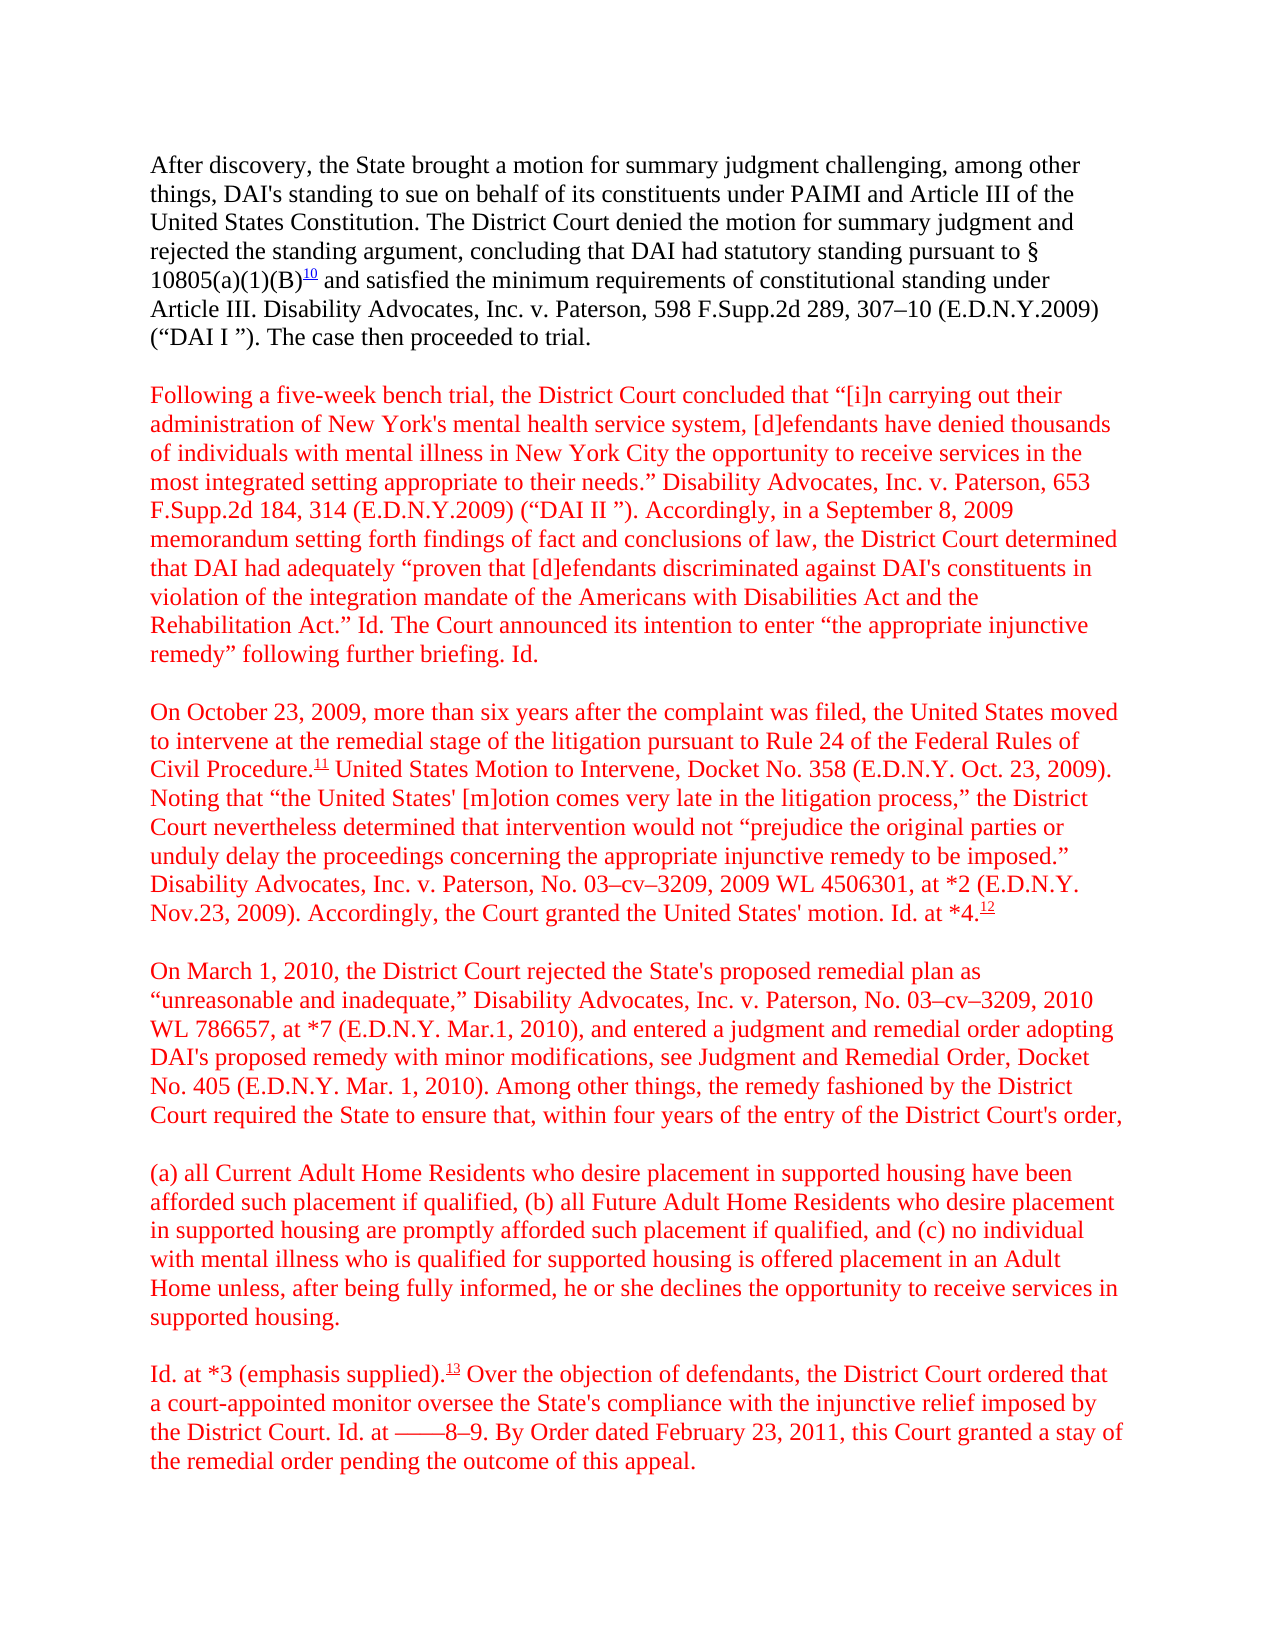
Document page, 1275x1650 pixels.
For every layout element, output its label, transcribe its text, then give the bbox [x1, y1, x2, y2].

text (a) all Current Adult Home Residents who desire placement in supported housing have been afforded such placement if qualified, (b) all Future Adult Home Residents who desire placement in supported housing are promptly afforded such placement if qualified, and (c) no individual with mental illness who is qualified for supported housing is offered placement in an Adult Home unless, after being fully informed, he or she declines the opportunity to receive services in supported housing. [150, 1158, 1125, 1330]
text Following a five-week bench trial, the District Court concluded that “[i]n carrying out their administration of New York's mental health service system, [d]efendants have denied thousands of individuals with mental illness in New York City the opportunity to receive services in the most integrated setting appropriate to their needs.” Disability Advocates, Inc. v. Paterson, 653 F.Supp.2d 184, 314 (E.D.N.Y.2009) (“DAI II ”). Accordingly, in a September 8, 2009 memorandum setting forth findings of fact and conclusions of law, the District Court determined that DAI had adequately “proven that [d]efendants discriminated against DAI's constituents in violation of the integration mandate of the Americans with Disabilities Act and the Rehabilitation Act.” Id. The Court announced its intention to enter “the appropriate injunctive remedy” following further briefing. Id. [150, 380, 1125, 668]
text On March 1, 2010, the District Court rejected the State's proposed remedial plan as “unreasonable and inadequate,” Disability Advocates, Inc. v. Paterson, No. 03–cv–3209, 2010 WL 786657, at *7 (E.D.N.Y. Mar.1, 2010), and entered a judgment and remedial order adopting DAI's proposed remedy with minor modifications, see Judgment and Remedial Order, Docket No. 405 (E.D.N.Y. Mar. 1, 2010). Among other things, the remedy fashioned by the District Court required the State to ensure that, within four years of the entry of the District Court's order, [150, 956, 1125, 1129]
text On October 23, 2009, more than six years after the complaint was filed, the United States moved to intervene at the remedial stage of the litigation pursuant to Rule 24 of the Federal Rules of Civil Procedure.11 United States Motion to Intervene, Docket No. 358 (E.D.N.Y. Oct. 23, 2009). Noting that “the United States' [m]otion comes very late in the litigation process,” the District Court nevertheless determined that intervention would not “prejudice the original parties or unduly delay the proceedings concerning the appropriate injunctive remedy to be imposed.” Disability Advocates, Inc. v. Paterson, No. 03–cv–3209, 2009 WL 4506301, at *2 (E.D.N.Y. Nov.23, 2009). Accordingly, the Court granted the United States' motion. Id. at *4.12 [150, 697, 1125, 927]
text Id. at *3 (emphasis supplied).13 Over the objection of defendants, the District Court ordered that a court-appointed monitor oversee the State's compliance with the injunctive relief imposed by the District Court. Id. at ––––8–9. By Order dated February 23, 2011, this Court granted a stay of the remedial order pending the outcome of this appeal. [150, 1359, 1125, 1474]
text After discovery, the State brought a motion for summary judgment challenging, among other things, DAI's standing to sue on behalf of its constituents under PAIMI and Article III of the United States Constitution. The District Court denied the motion for summary judgment and rejected the standing argument, concluding that DAI had statutory standing pursuant to § 10805(a)(1)(B)10 and satisfied the minimum requirements of constitutional standing under Article III. Disability Advocates, Inc. v. Paterson, 598 F.Supp.2d 289, 307–10 (E.D.N.Y.2009) (“DAI I ”). The case then proceeded to trial. [150, 150, 1125, 351]
